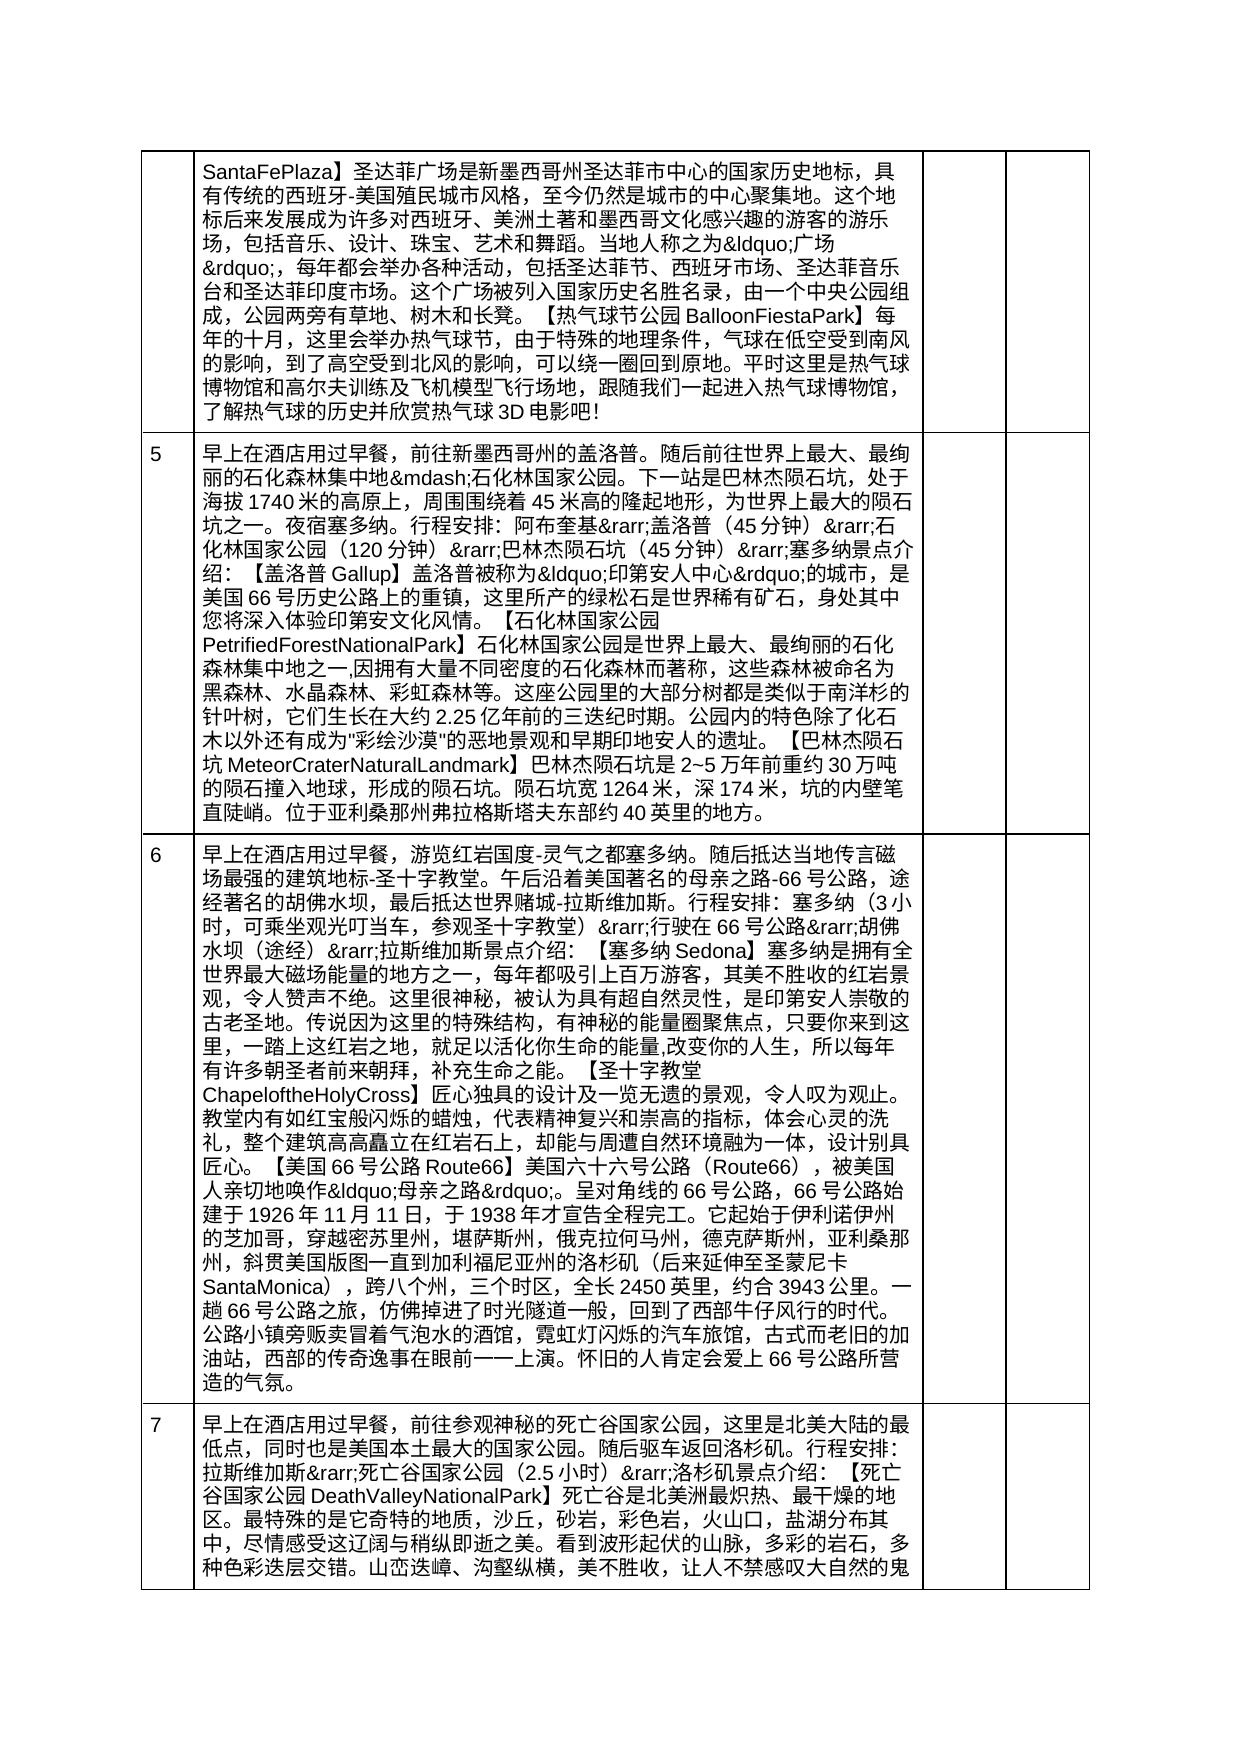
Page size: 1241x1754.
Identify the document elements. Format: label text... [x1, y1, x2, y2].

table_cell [195, 1404, 922, 1588]
table_cell 7 [142, 1404, 193, 1588]
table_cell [195, 152, 922, 432]
table_cell [924, 835, 1005, 1403]
table_cell 6 [142, 834, 193, 1403]
table_cell [924, 152, 1005, 432]
table_cell 4 [142, 152, 193, 432]
table_cell [1007, 1404, 1089, 1588]
table_cell [924, 433, 1005, 833]
table_cell [924, 1404, 1005, 1588]
table_cell [1007, 433, 1089, 833]
table_cell 早上在酒店用过早餐，游览红岩国度-灵气之都塞多纳。随后抵达当地传言磁场最强的建筑地标-圣十字教堂。午后沿着美国著名的母亲之路-66号公路，途经著名的胡佛水坝，最后抵达世界赌城-拉斯维加斯。行程安排：塞多纳（3小时，可乘坐观光叮当车，参观圣十字教堂）&rarr;行驶在66号公路&rarr;胡佛水坝（途经）&rarr;拉斯维加斯景点介绍：【塞多纳Sedona】塞多纳是拥有全世界最大磁场能量的地方之一，每年都吸引上百万游客，其美不胜收的红岩景观，令人赞声不绝。这里很神秘，被认为具有超自然灵性，是印第安人崇敬的古老圣地。传说因为这里的特殊结构，有神秘的能量圈聚焦点，只要你来到这里，一踏上这红岩之地，就足以活化你生命的能量,改变你的人生，所以每年有许多朝圣者前来朝拜，补充生命之能。【圣十字教堂ChapeloftheHolyCross】匠心独具的设计及一览无遗的景观，令人叹为观止。教堂内有如红宝般闪烁的蜡烛，代表精神复兴和崇高的指标，体会心灵的洗礼，整个建筑高高矗立在红岩石上，却能与周遭自然环境融为一体，设计别具匠心。【美国66号公路Route66】美国六十六号公路（Route66），被美国人亲切地唤作&ldquo;母亲之路&rdquo;。呈对角线的66号公路，66号公路始建于1926年11月11日，于1938年才宣告全程完工。它起始于伊利诺伊州的芝加哥，穿越密苏里州，堪萨斯州，俄克拉何马州，德克萨斯州，亚利桑那州，斜贯美国版图一直到加利福尼亚州的洛杉矶（后来延伸至圣蒙尼卡SantaMonica），跨八个州，三个时区，全长2450英里，约合3943公里。一趟66号公路之旅，仿佛掉进了时光隧道一般，回到了西部牛仔风行的时代。公路小镇旁贩卖冒着气泡水的酒馆，霓虹灯闪烁的汽车旅馆，古式而老旧的加油站，西部的传奇逸事在眼前一一上演。怀旧的人肯定会爱上66号公路所营造的气氛。 [195, 835, 922, 1403]
table_cell 5 [142, 433, 193, 833]
table_cell [1007, 835, 1089, 1403]
table_cell 早上在酒店用过早餐，前往新墨西哥州的盖洛普。随后前往世界上最大、最绚丽的石化森林集中地&mdash;石化林国家公园。下一站是巴林杰陨石坑，处于海拔1740米的高原上，周围围绕着45米高的隆起地形，为世界上最大的陨石坑之一。夜宿塞多纳。行程安排：阿布奎基&rarr;盖洛普（45分钟）&rarr;石化林国家公园（120分钟）&rarr;巴林杰陨石坑（45分钟）&rarr;塞多纳景点介绍：【盖洛普Gallup】盖洛普被称为&ldquo;印第安人中心&rdquo;的城市，是美国66号历史公路上的重镇，这里所产的绿松石是世界稀有矿石，身处其中您将深入体验印第安文化风情。【石化林国家公园PetrifiedForestNationalPark】石化林国家公园是世界上最大、最绚丽的石化森林集中地之一,因拥有大量不同密度的石化森林而著称，这些森林被命名为黑森林、水晶森林、彩虹森林等。这座公园里的大部分树都是类似于南洋杉的针叶树，它们生长在大约2.25亿年前的三迭纪时期。公园内的特色除了化石木以外还有成为"彩绘沙漠"的恶地景观和早期印地安人的遗址。【巴林杰陨石坑MeteorCraterNaturalLandmark】巴林杰陨石坑是2~5万年前重约30万吨的陨石撞入地球，形成的陨石坑。陨石坑宽1264米，深174米，坑的内壁笔直陡峭。位于亚利桑那州弗拉格斯塔夫东部约40英里的地方。 [195, 433, 922, 833]
table_cell [1007, 152, 1089, 432]
